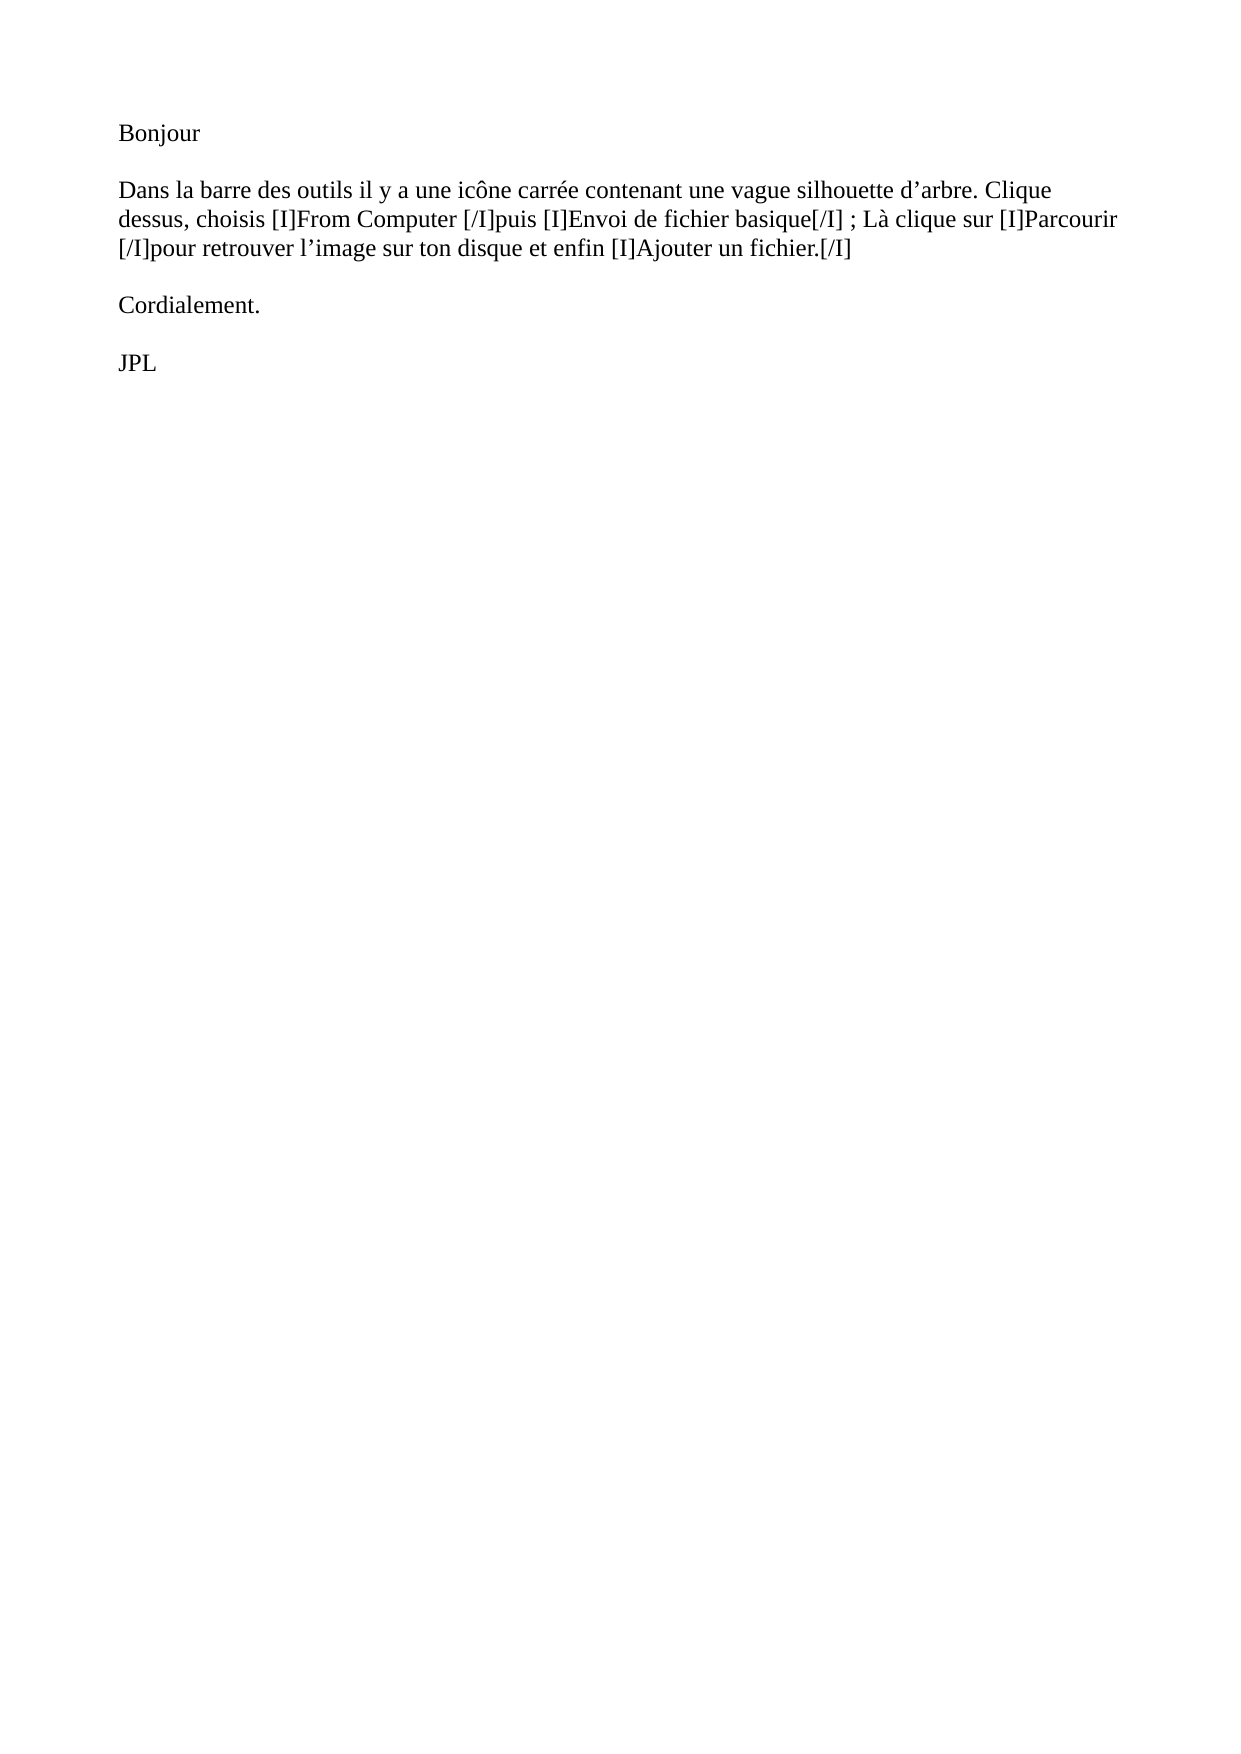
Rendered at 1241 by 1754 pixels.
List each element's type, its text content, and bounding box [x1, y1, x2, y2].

text JPL [118, 348, 1122, 377]
text Dans la barre des outils il y a une icône carrée contenant une vague silhouette d’arbre. Clique dessus, choisis [I]From Computer [/I]puis [I]Envoi de fichier basique[/I] ; Là clique sur [I]Parcourir [/I]pour retrouver l’image sur ton disque et enfin [I]Ajouter un fichier.[/I] [118, 176, 1122, 262]
text Cordialement. [118, 291, 1122, 319]
text Bonjour [118, 118, 1122, 147]
